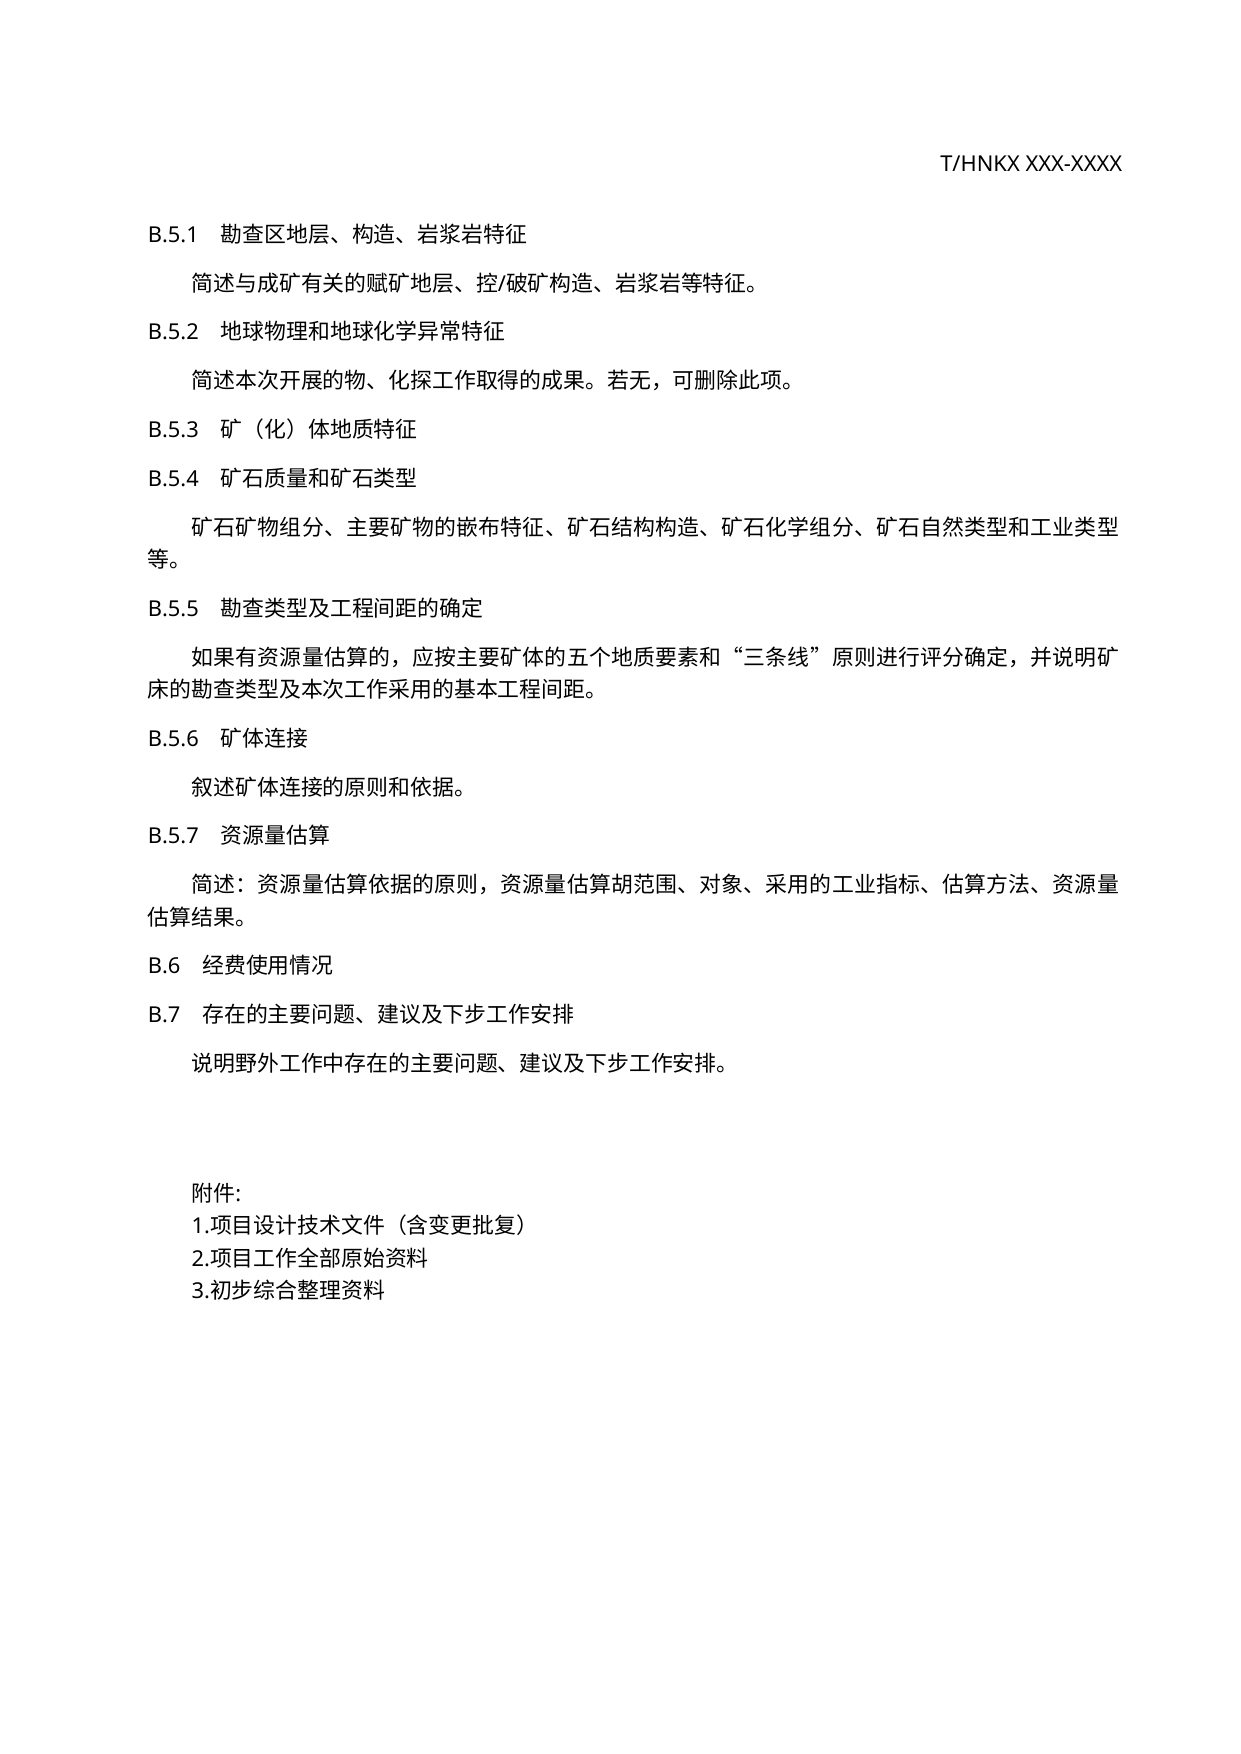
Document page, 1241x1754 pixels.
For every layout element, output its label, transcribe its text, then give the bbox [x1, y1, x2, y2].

list B.5.4 矿石质量和矿石类型 [148, 460, 1122, 493]
text 矿石矿物组分、主要矿物的嵌布特征、矿石结构构造、矿石化学组分、矿石自然类型和工业类型等。 [148, 509, 1122, 574]
text 如果有资源量估算的，应按主要矿体的五个地质要素和“三条线”原则进行评分确定，并说明矿床的勘查类型及本次工作采用的基本工程间距。 [148, 639, 1122, 704]
text 1.项目设计技术文件（含变更批复） [148, 1208, 1122, 1240]
text 叙述矿体连接的原则和依据。 [148, 769, 1122, 802]
list B.5.3 矿（化）体地质特征 [148, 412, 1122, 444]
list B.5.7 资源量估算 [148, 818, 1122, 850]
list B.5.1 勘查区地层、构造、岩浆岩特征 [148, 217, 1122, 249]
list B.5.5 勘查类型及工程间距的确定 [148, 590, 1122, 623]
text 附件: [148, 1175, 1122, 1208]
list B.6 经费使用情况 [148, 948, 1122, 980]
list B.5.2 地球物理和地球化学异常特征 [148, 314, 1122, 347]
text 说明野外工作中存在的主要问题、建议及下步工作安排。 [148, 1045, 1122, 1078]
list B.5.6 矿体连接 [148, 720, 1122, 753]
text 简述：资源量估算依据的原则，资源量估算胡范围、对象、采用的工业指标、估算方法、资源量估算结果。 [148, 867, 1122, 932]
text 简述与成矿有关的赋矿地层、控/破矿构造、岩浆岩等特征。 [148, 265, 1122, 298]
text 简述本次开展的物、化探工作取得的成果。若无，可删除此项。 [148, 363, 1122, 395]
text 2.项目工作全部原始资料 [148, 1240, 1122, 1273]
list B.7 存在的主要问题、建议及下步工作安排 [148, 997, 1122, 1029]
text 3.初步综合整理资料 [148, 1273, 1122, 1305]
